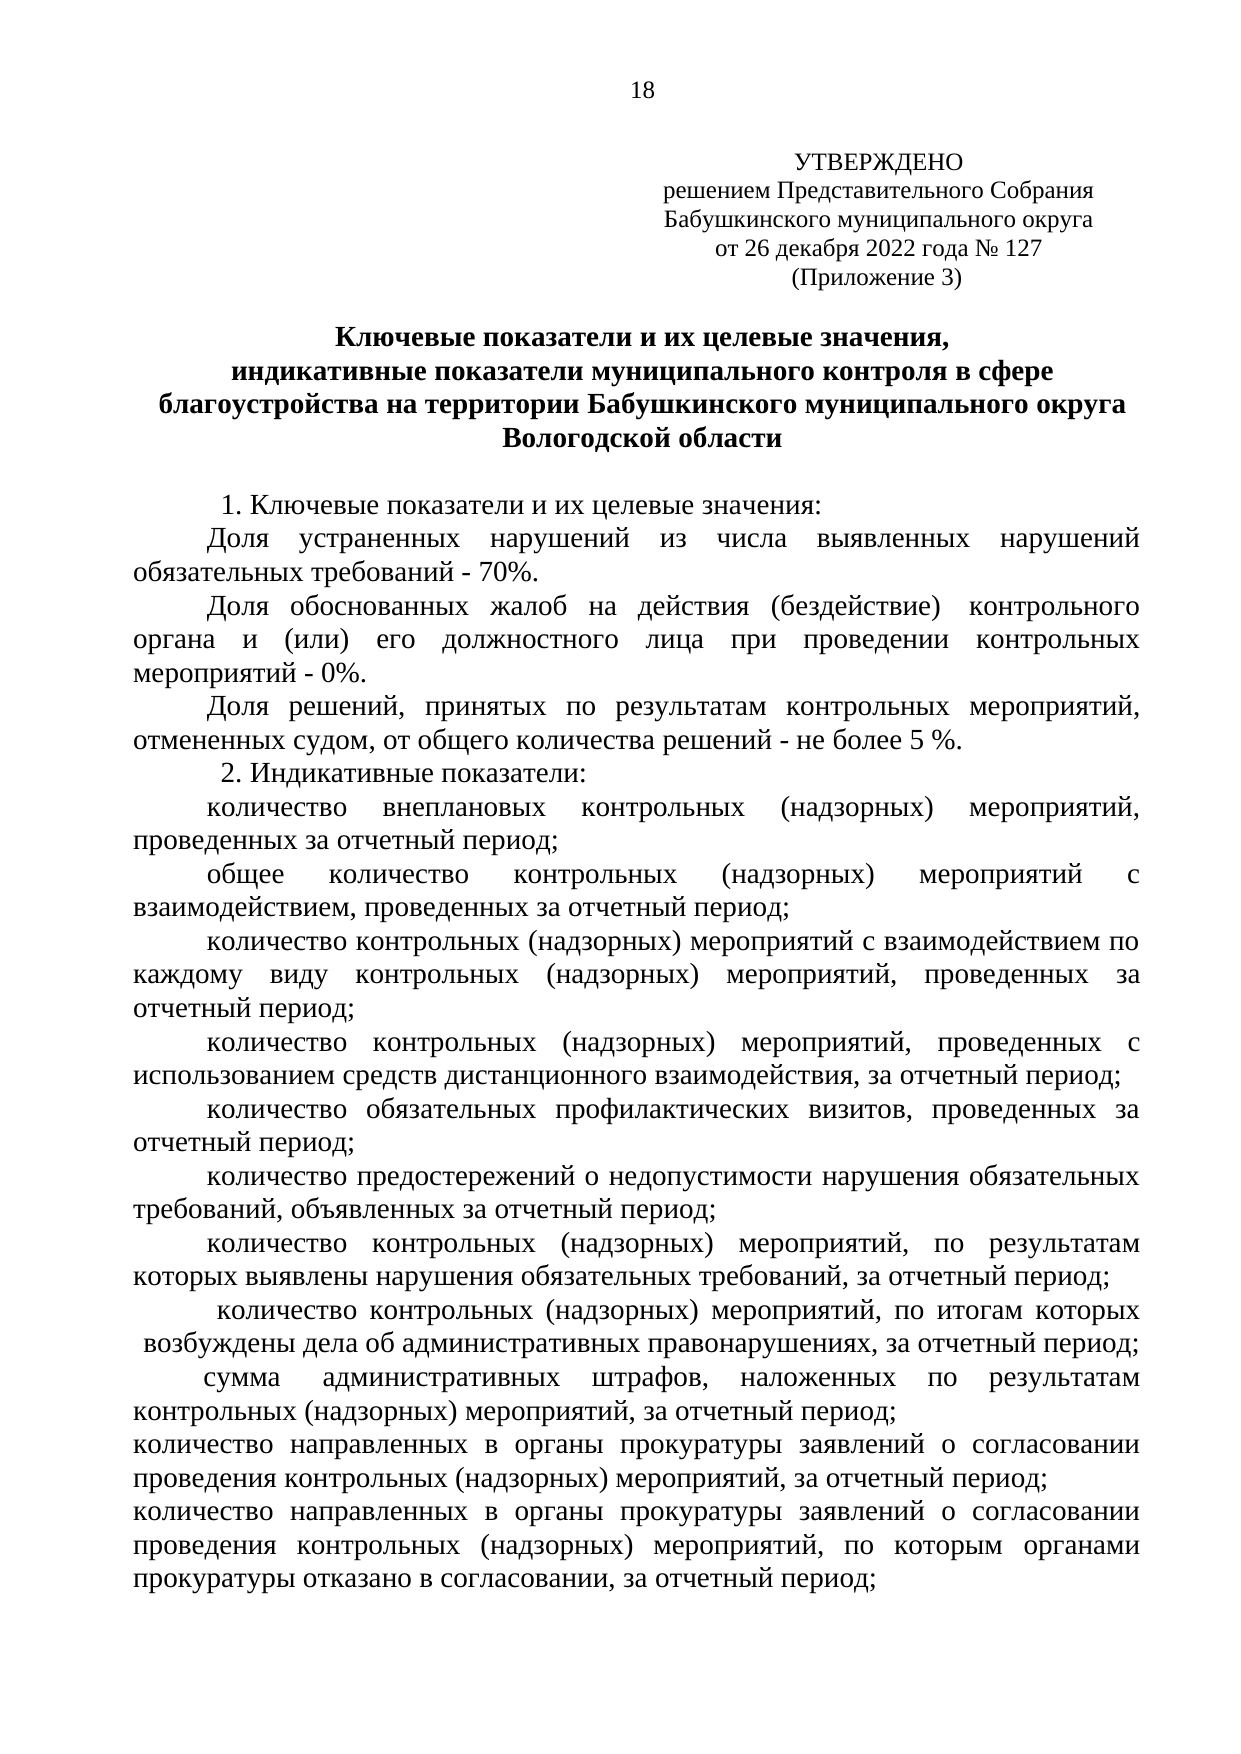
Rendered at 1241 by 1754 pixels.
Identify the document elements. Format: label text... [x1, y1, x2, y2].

text Ключевые показатели и их целевые значения, [209, 319, 1075, 353]
text Доля решений, принятых по результатам контрольных мероприятий, отмененных судом, от общего количества решений - не более 5 %. [133, 688, 1140, 755]
text УТВЕРЖДЕНО [605, 147, 1152, 176]
text количество обязательных профилактических визитов, проведенных за отчетный период; [133, 1091, 1140, 1158]
text Доля устраненных нарушений из числа выявленных нарушений обязательных требований - 70%. [133, 521, 1140, 588]
text количество контрольных (надзорных) мероприятий, по итогам которых возбуждены дела об административных правонарушениях, за отчетный период; сумма административных штрафов, наложенных по результатам [133, 1292, 1140, 1393]
text количество направленных в органы прокуратуры заявлений о согласовании проведения контрольных (надзорных) мероприятий, за отчетный период; [133, 1426, 1140, 1493]
text общее количество контрольных (надзорных) мероприятий с взаимодействием, проведенных за отчетный период; [133, 856, 1140, 923]
text количество внеплановых контрольных (надзорных) мероприятий, проведенных за отчетный период; [133, 789, 1140, 856]
list Индикативные показатели: [220, 755, 1152, 789]
text контрольных (надзорных) мероприятий, за отчетный период; [133, 1393, 1202, 1426]
text от 26 декабря 2022 года № 127 [605, 233, 1152, 262]
text Доля обоснованных жалоб на действия (бездействие) контрольного органа и (или) его должностного лица при проведении контрольных мероприятий - 0%. [133, 588, 1140, 688]
text (Приложение 3) [133, 262, 1152, 291]
text решением Представительного Собрания Бабушкинского муниципального округа [605, 176, 1152, 233]
text количество направленных в органы прокуратуры заявлений о согласовании проведения контрольных (надзорных) мероприятий, по которым органами прокуратуры отказано в согласовании, за отчетный период; [133, 1493, 1140, 1594]
text количество контрольных (надзорных) мероприятий, по результатам которых выявлены нарушения обязательных требований, за отчетный период; [133, 1225, 1140, 1292]
text количество контрольных (надзорных) мероприятий с взаимодействием по каждому виду контрольных (надзорных) мероприятий, проведенных за отчетный период; [133, 923, 1140, 1024]
text индикативные показатели муниципального контроля в сфере благоустройства на территории Бабушкинского муниципального округа Вологодской области [158, 353, 1126, 453]
text количество контрольных (надзорных) мероприятий, проведенных с использованием средств дистанционного взаимодействия, за отчетный период; [133, 1024, 1140, 1091]
list Ключевые показатели и их целевые значения: [220, 487, 1152, 521]
text количество предостережений о недопустимости нарушения обязательных требований, объявленных за отчетный период; [133, 1158, 1140, 1225]
